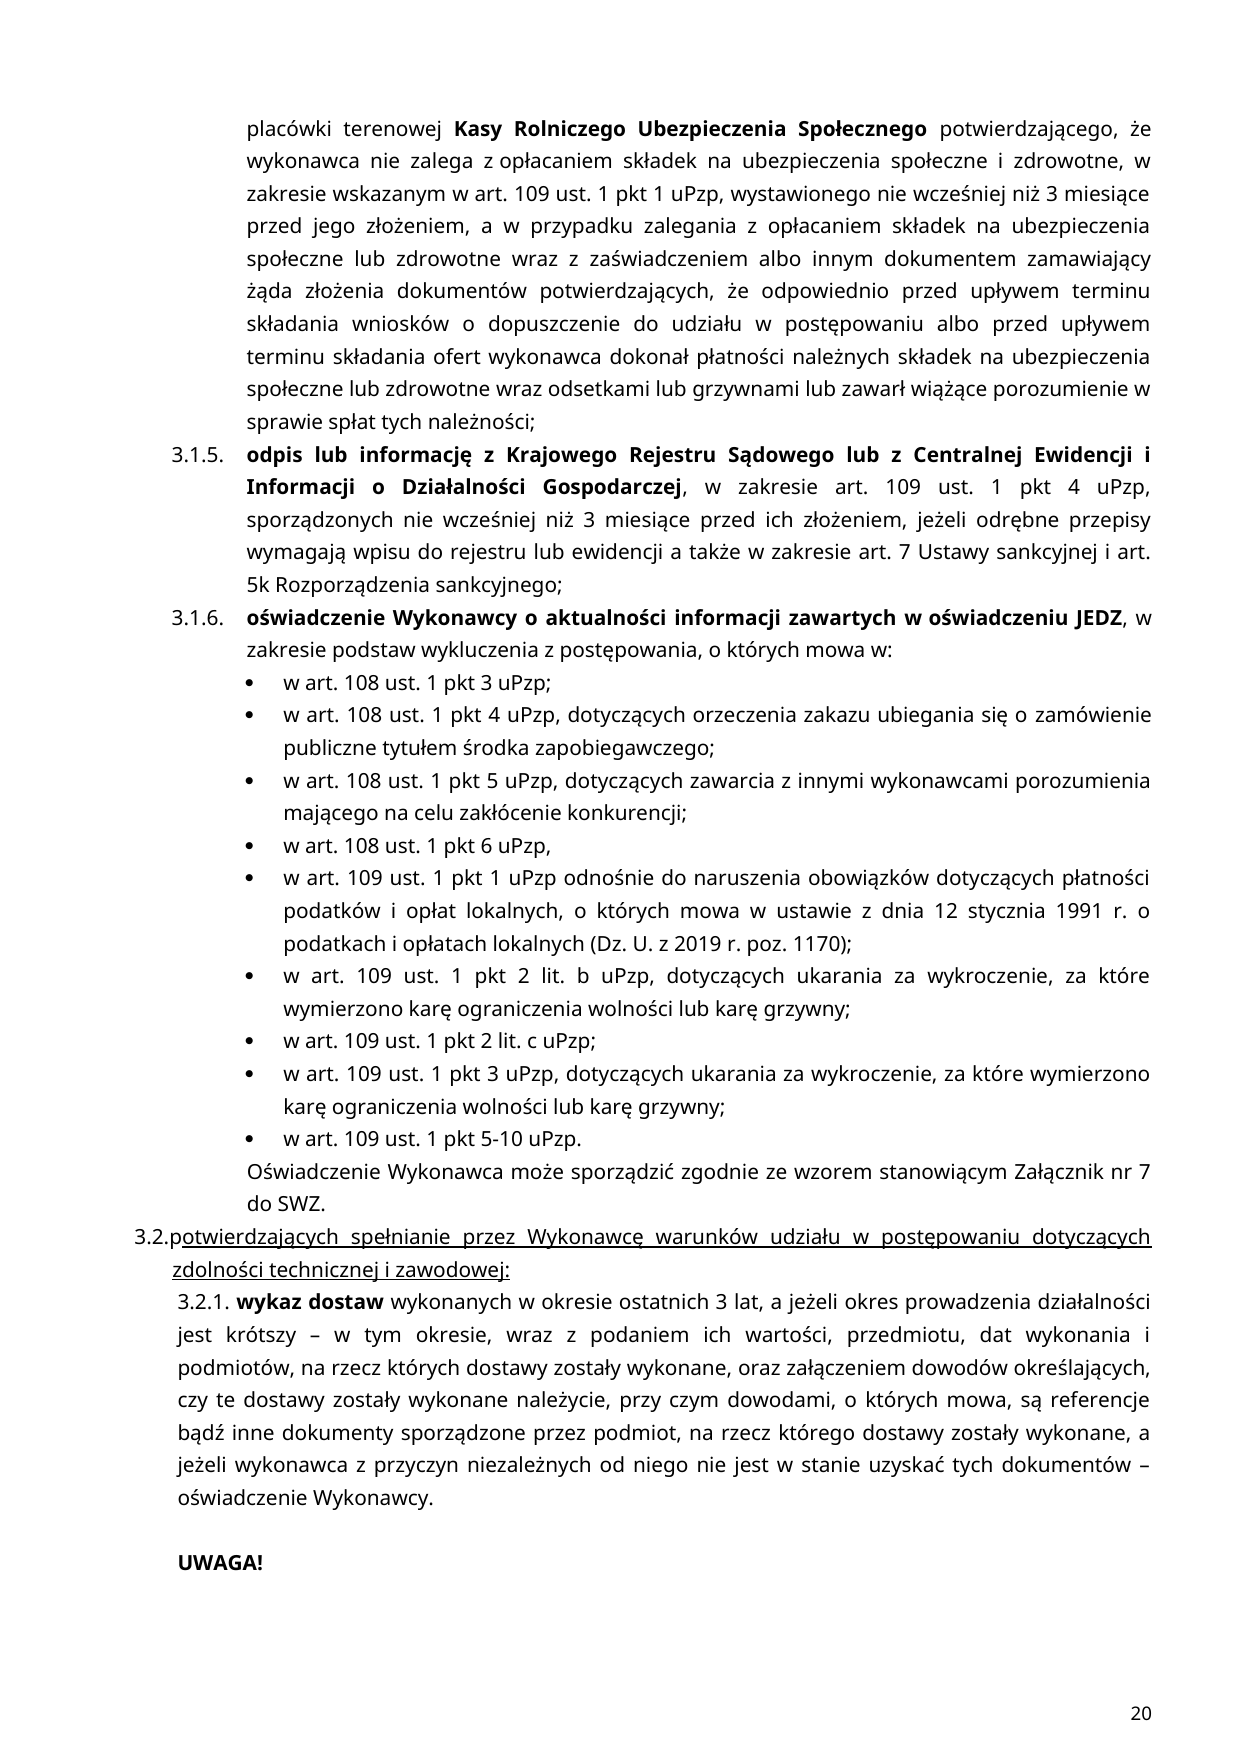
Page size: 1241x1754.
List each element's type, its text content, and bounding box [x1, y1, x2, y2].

text 3.2.potwierdzających spełnianie przez Wykonawcę warunków udziału w postępowaniu dotyczących zdolności technicznej i zawodowej: [134, 1222, 1152, 1283]
list odpis lub informację z Krajowego Rejestru Sądowego lub z Centralnej Ewidencji i Informacji o Działalności Gospodarczej, w zakresie art. 109 ust. 1 pkt 4 uPzp, sporządzonych nie wcześniej niż 3 miesiące przed ich złożeniem, jeżeli odrębne przepisy wymagają wpisu do rejestru lub ewidencji a także w zakresie art. 7 Ustawy sankcyjnej i art. 5k Rozporządzenia sankcyjnego; [171, 440, 1152, 598]
list w art. 109 ust. 1 pkt 2 lit. b uPzp, dotyczących ukarania za wykroczenie, za które wymierzono karę ograniczenia wolności lub karę grzywny; [246, 961, 1152, 1022]
list w art. 108 ust. 1 pkt 4 uPzp, dotyczących orzeczenia zakazu ubiegania się o zamówienie publiczne tytułem środka zapobiegawczego; [246, 701, 1152, 762]
list w art. 108 ust. 1 pkt 3 uPzp; [246, 668, 1152, 696]
list w art. 109 ust. 1 pkt 2 lit. c uPzp; [246, 1027, 1152, 1055]
text Oświadczenie Wykonawca może sporządzić zgodnie ze wzorem stanowiącym Załącznik nr 7 do SWZ. [172, 1157, 1152, 1218]
list w art. 109 ust. 1 pkt 3 uPzp, dotyczących ukarania za wykroczenie, za które wymierzono karę ograniczenia wolności lub karę grzywny; [246, 1059, 1152, 1120]
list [171, 114, 1152, 436]
list w art. 108 ust. 1 pkt 6 uPzp, [246, 831, 1152, 859]
text UWAGA! [177, 1548, 1152, 1577]
list w art. 109 ust. 1 pkt 1 uPzp odnośnie do naruszenia obowiązków dotyczących płatności podatków i opłat lokalnych, o których mowa w ustawie z dnia 12 stycznia 1991 r. o podatkach i opłatach lokalnych (Dz. U. z 2019 r. poz. 1170); [246, 863, 1152, 957]
list oświadczenie Wykonawcy o aktualności informacji zawartych w oświadczeniu JEDZ, w zakresie podstaw wykluczenia z postępowania, o których mowa w: [171, 603, 1152, 664]
list w art. 108 ust. 1 pkt 5 uPzp, dotyczących zawarcia z innymi wykonawcami porozumienia mającego na celu zakłócenie konkurencji; [246, 766, 1152, 827]
text 3.2.1. wykaz dostaw wykonanych w okresie ostatnich 3 lat, a jeżeli okres prowadzenia działalności jest krótszy – w tym okresie, wraz z podaniem ich wartości, przedmiotu, dat wykonania i podmiotów, na rzecz których dostawy zostały wykonane, oraz załączeniem dowodów określających, czy te dostawy zostały wykonane należycie, przy czym dowodami, o których mowa, są referencje bądź inne dokumenty sporządzone przez podmiot, na rzecz którego dostawy zostały wykonane, a jeżeli wykonawca z przyczyn niezależnych od niego nie jest w stanie uzyskać tych dokumentów – oświadczenie Wykonawcy. [177, 1287, 1152, 1511]
list w art. 109 ust. 1 pkt 5-10 uPzp. [246, 1124, 1152, 1153]
